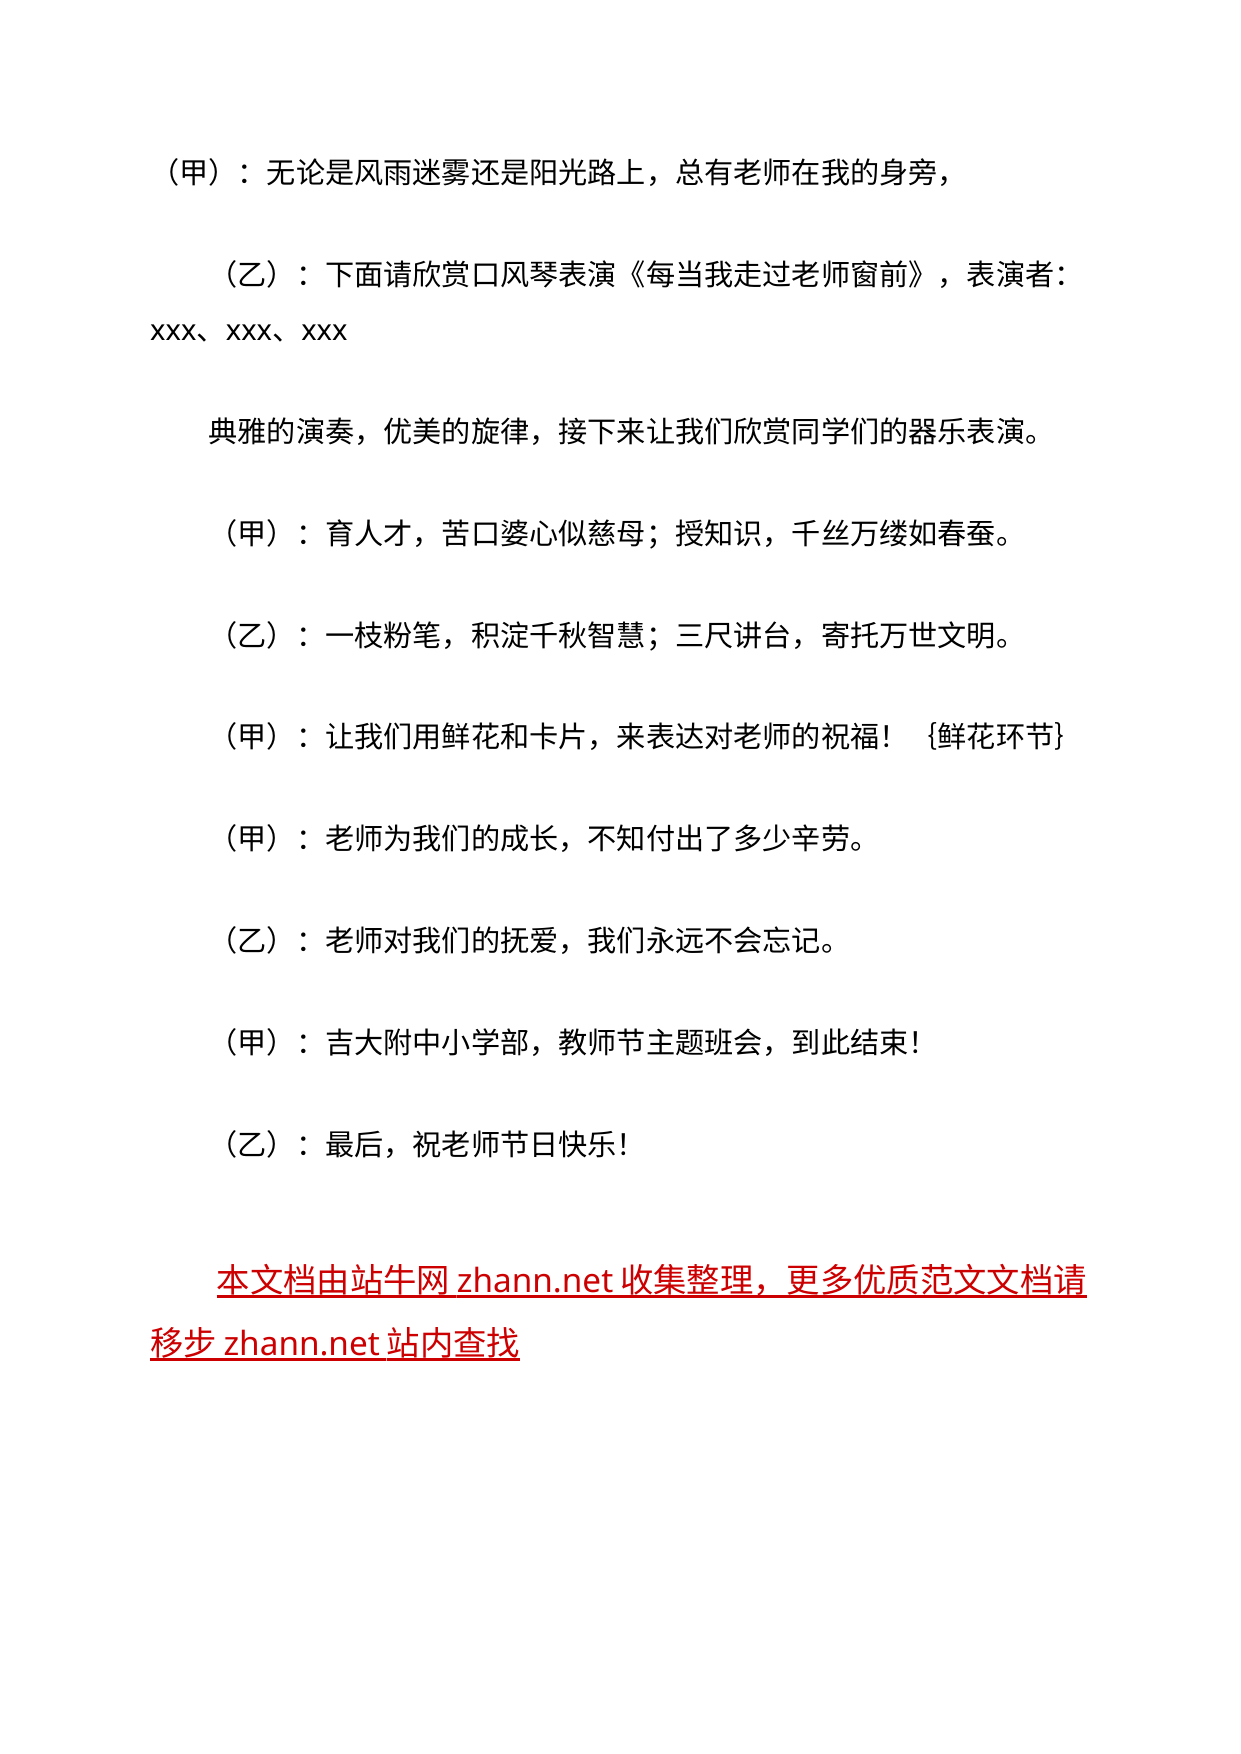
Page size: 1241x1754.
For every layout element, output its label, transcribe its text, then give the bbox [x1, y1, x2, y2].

text （乙）：一枝粉笔，积淀千秋智慧；三尺讲台，寄托万世文明。 [150, 612, 1090, 654]
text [150, 150, 1090, 192]
text （乙）：下面请欣赏口风琴表演《每当我走过老师窗前》，表演者：xxx、xxx、xxx [150, 252, 1090, 349]
text （乙）：最后，祝老师节日快乐！ [150, 1121, 1090, 1163]
text （甲）：老师为我们的成长，不知付出了多少辛劳。 [150, 816, 1090, 858]
text （甲）：育人才，苦口婆心似慈母；授知识，千丝万缕如春蚕。 [150, 510, 1090, 553]
text 典雅的演奏，优美的旋律，接下来让我们欣赏同学们的器乐表演。 [150, 409, 1090, 451]
text （甲）：让我们用鲜花和卡片，来表达对老师的祝福！｛鲜花环节｝ [150, 714, 1090, 756]
text （甲）：吉大附中小学部，教师节主题班会，到此结束！ [150, 1019, 1090, 1062]
text （乙）：老师对我们的抚爱，我们永远不会忘记。 [150, 917, 1090, 960]
text 本文档由站牛网zhann.net收集整理，更多优质范文文档请移步zhann.net站内查找 [150, 1254, 1090, 1365]
